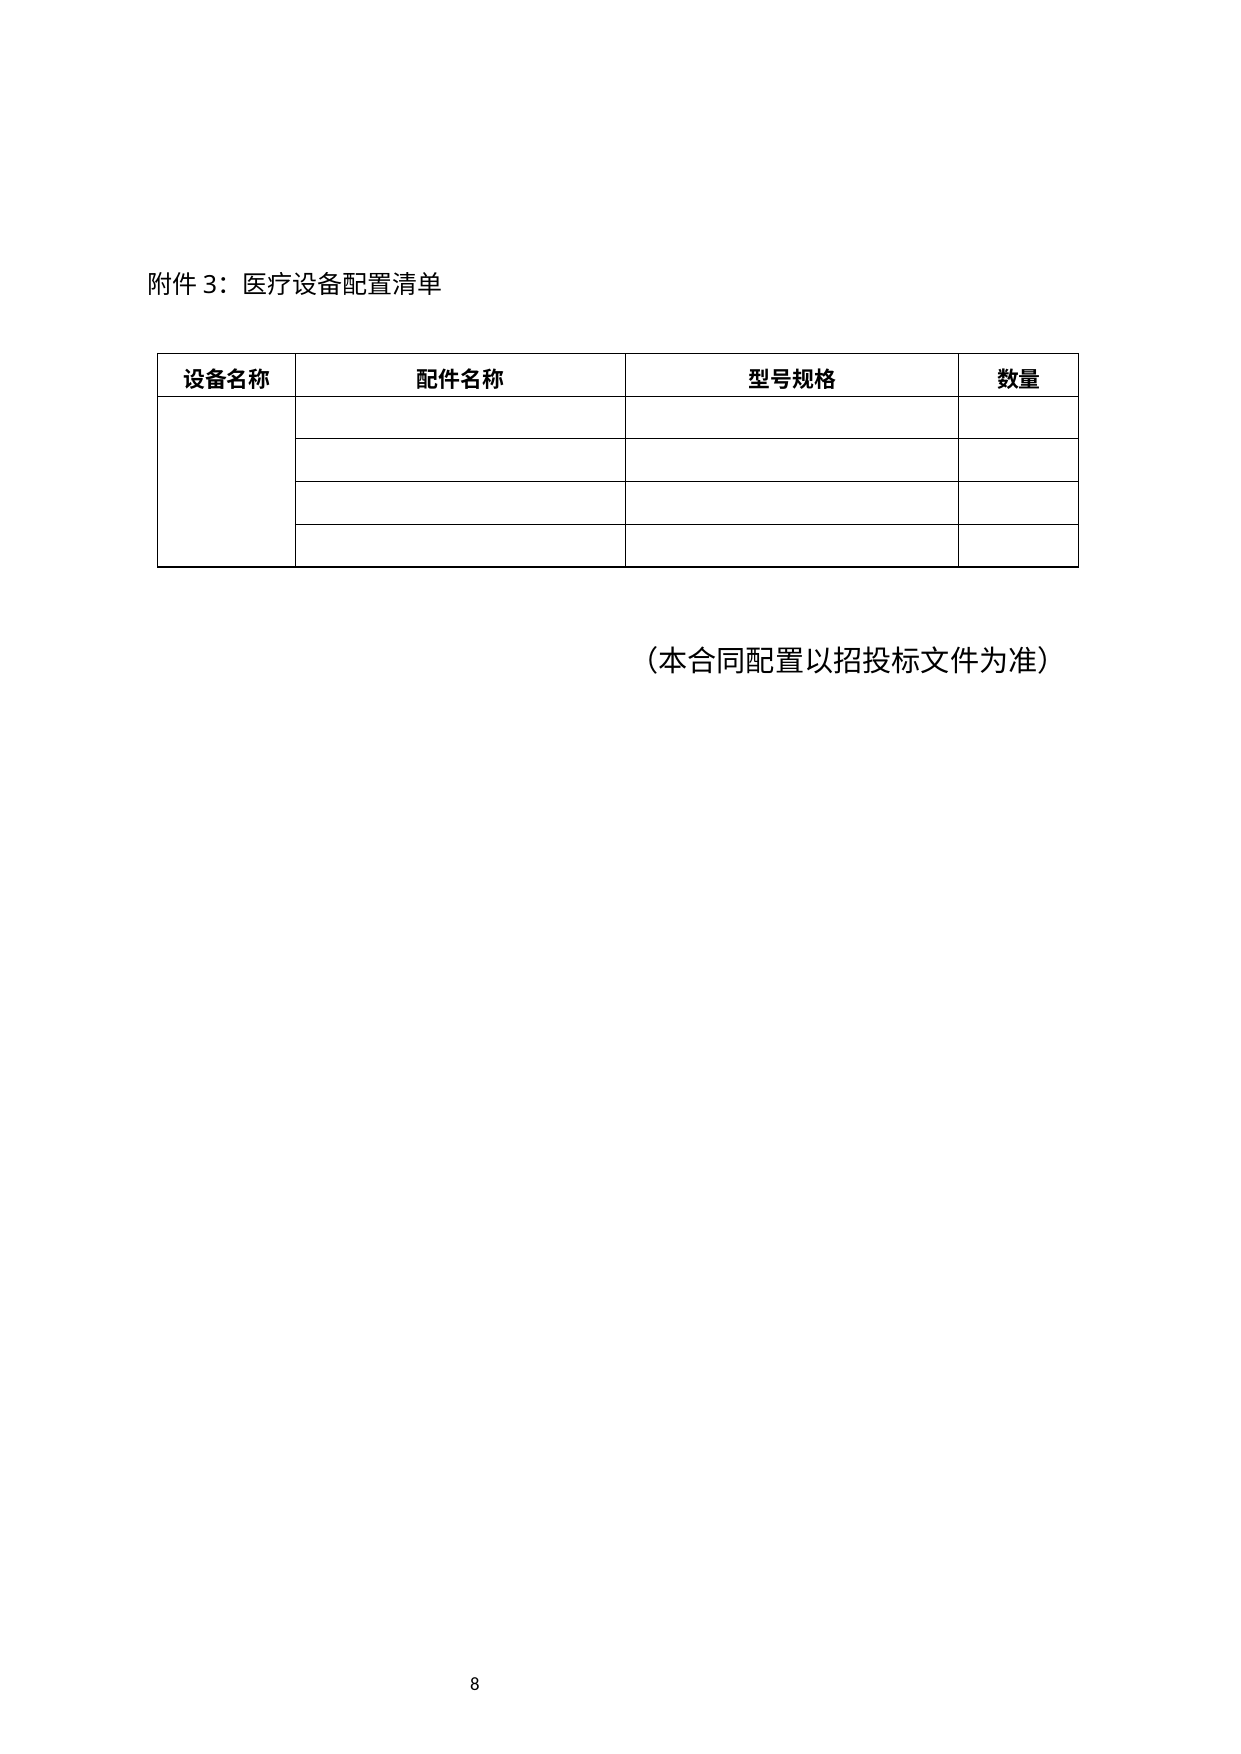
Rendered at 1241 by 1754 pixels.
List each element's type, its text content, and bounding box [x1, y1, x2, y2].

table_header 配件名称 [296, 354, 625, 396]
table_cell [296, 439, 625, 481]
text （本合同配置以招投标文件为准） [148, 626, 1092, 691]
table_cell [626, 482, 958, 524]
table_cell [626, 525, 958, 566]
table_header 数量 [959, 354, 1078, 396]
table_cell [296, 525, 625, 566]
table_cell [959, 439, 1078, 481]
table_header 设备名称 [158, 354, 295, 396]
table_cell [959, 482, 1078, 524]
table_cell [626, 397, 958, 438]
table_header 型号规格 [626, 354, 958, 396]
table_cell [296, 397, 625, 438]
table_cell [296, 482, 625, 524]
table_cell [959, 525, 1078, 566]
table_cell [959, 397, 1078, 438]
text 附件3：医疗设备配置清单 [148, 250, 1092, 315]
table_cell [626, 439, 958, 481]
table_cell [158, 397, 295, 566]
